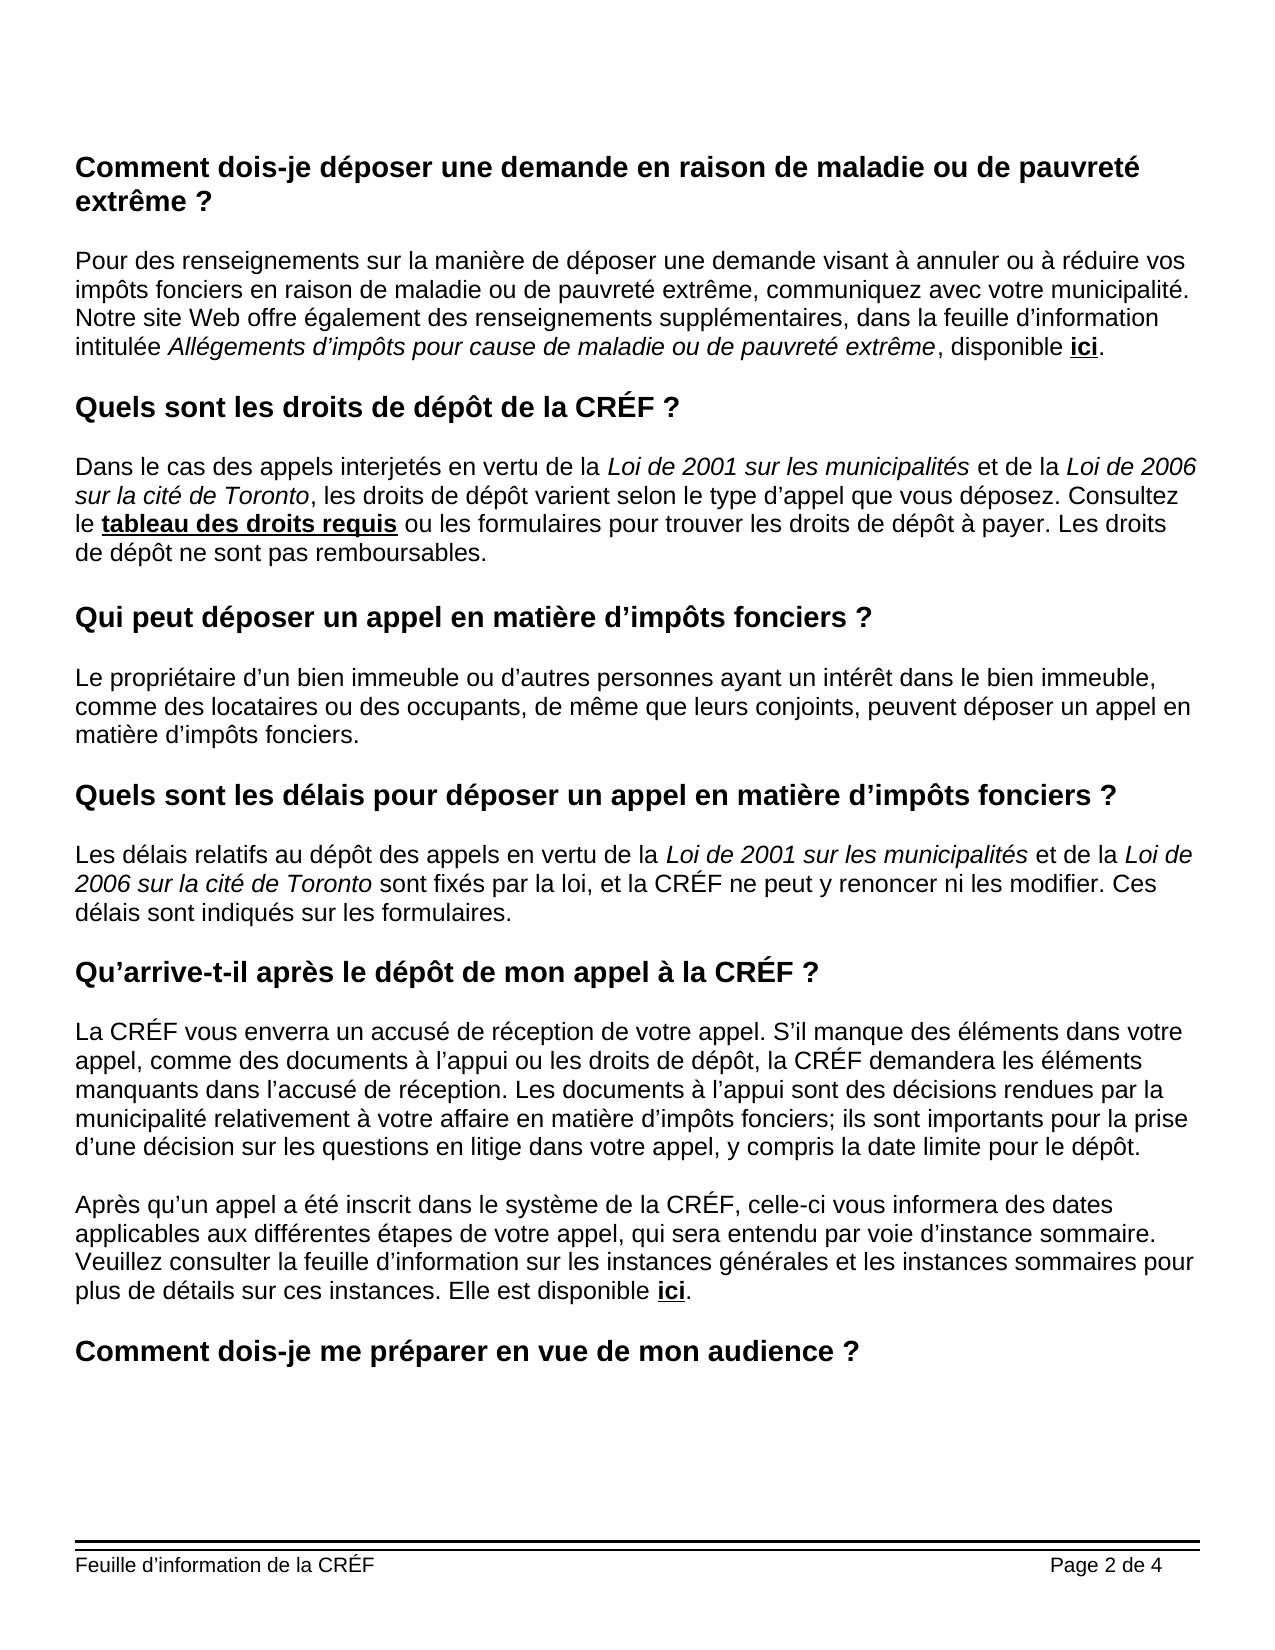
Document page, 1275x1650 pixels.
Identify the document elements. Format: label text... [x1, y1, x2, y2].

subtitle La CRÉF vous enverra un accusé de réception de votre appel. S’il manque des éléments dans votre appel, comme des documents à l’appui ou les droits de dépôt, la CRÉF demandera les éléments manquants dans l’accusé de réception. Les documents à l’appui sont des décisions rendues par la municipalité relativement à votre affaire en matière d’impôts fonciers; ils sont importants pour la prise d’une décision sur les questions en litige dans votre appel, y compris la date limite pour le dépôt. [75, 1017, 1200, 1161]
text Pour des renseignements sur la manière de déposer une demande visant à annuler ou à réduire vos impôts fonciers en raison de maladie ou de pauvreté extrême, communiquez avec votre municipalité. Notre site Web offre également des renseignements supplémentaires, dans la feuille d’information intitulée Allégements d’impôts pour cause de maladie ou de pauvreté extrême, disponible ici. [75, 246, 1200, 361]
subtitle Qu’arrive-t-il après le dépôt de mon appel à la CRÉF ? [75, 955, 1200, 988]
text Après qu’un appel a été inscrit dans le système de la CRÉF, celle-ci vous informera des dates applicables aux différentes étapes de votre appel, qui sera entendu par voie d’instance sommaire. Veuillez consulter la feuille d’information sur les instances générales et les instances sommaires pour plus de détails sur ces instances. Elle est disponible ici. [75, 1190, 1200, 1305]
text Qui peut déposer un appel en matière d’impôts fonciers ? [75, 600, 1200, 634]
text Comment dois-je déposer une demande en raison de maladie ou de pauvreté extrême ? [75, 150, 1200, 246]
subtitle Quels sont les délais pour déposer un appel en matière d’impôts fonciers ? [75, 778, 1200, 811]
subtitle Les délais relatifs au dépôt des appels en vertu de la Loi de 2001 sur les municipalités et de la Loi de 2006 sur la cité de Toronto sont fixés par la loi, et la CRÉF ne peut y renoncer ni les modifier. Ces délais sont indiqués sur les formulaires. [75, 840, 1200, 926]
subtitle Comment dois-je me préparer en vue de mon audience ? [75, 1333, 1200, 1367]
text Dans le cas des appels interjetés en vertu de la Loi de 2001 sur les municipalités et de la Loi de 2006 sur la cité de Toronto, les droits de dépôt varient selon le type d’appel que vous déposez. Consultez le tableau des droits requis ou les formulaires pour trouver les droits de dépôt à payer. Les droits de dépôt ne sont pas remboursables. [75, 452, 1200, 567]
text Quels sont les droits de dépôt de la CRÉF ? [75, 389, 1200, 423]
text Le propriétaire d’un bien immeuble ou d’autres personnes ayant un intérêt dans le bien immeuble, comme des locataires ou des occupants, de même que leurs conjoints, peuvent déposer un appel en matière d’impôts fonciers. [75, 663, 1200, 749]
